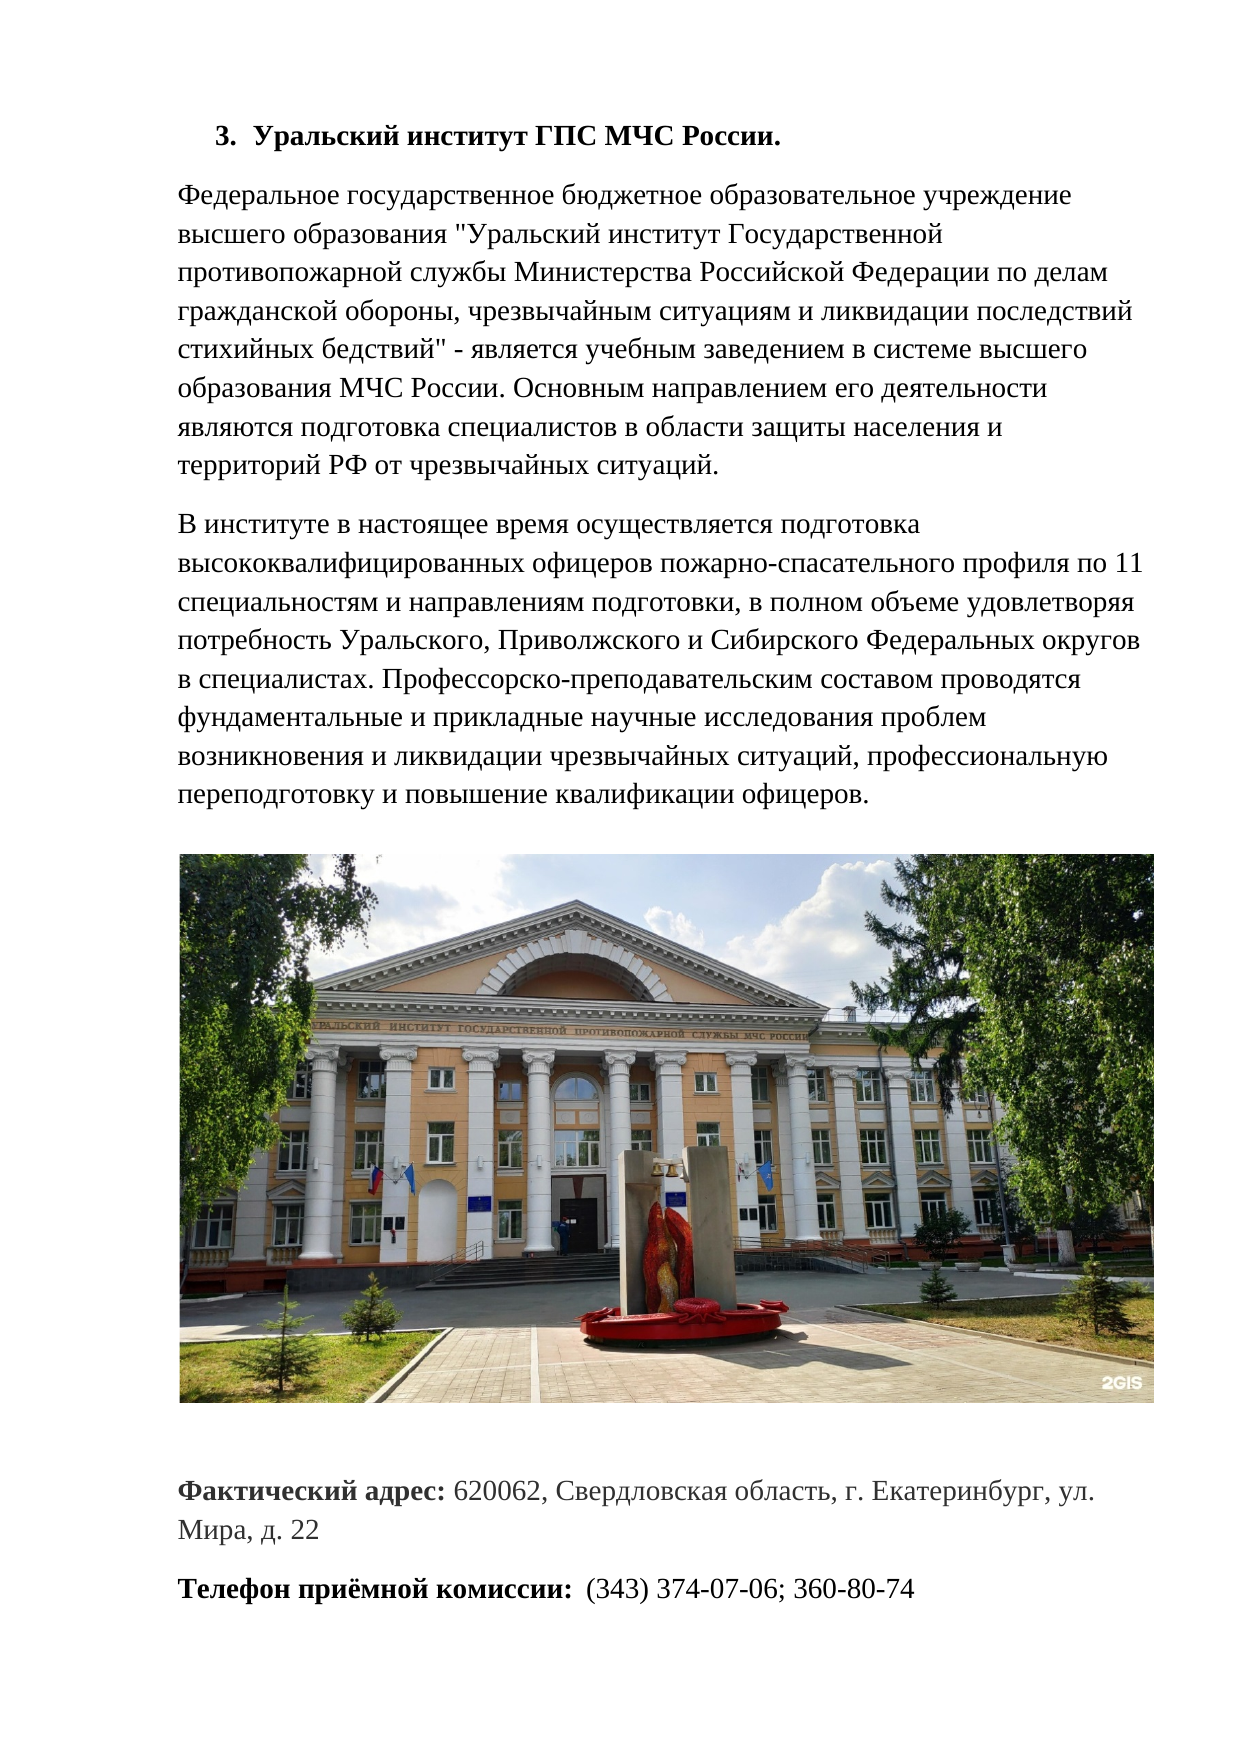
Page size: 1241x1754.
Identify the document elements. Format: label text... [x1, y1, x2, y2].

text В институте в настоящее время осуществляется подготовка высококвалифицированных офицеров пожарно-спасательного профиля по 11 специальностям и направлениям подготовки, в полном объеме удовлетворяя потребность Уральского, Приволжского и Сибирского Федеральных округов в специалистах. Профессорско-преподавательским составом проводятся фундаментальные и прикладные научные исследования проблем возникновения и ликвидации чрезвычайных ситуаций, профессиональную переподготовку и повышение квалификации офицеров. [177, 507, 1152, 810]
text Фактический адрес: 620062, Свердловская область, г. Екатеринбург, ул. Мира, д. 22 [177, 1473, 1152, 1545]
picture [179, 854, 1154, 1403]
text Телефон приёмной комиссии: (343) 374-07-06; 360-80-74 [177, 1571, 1152, 1605]
text Федеральное государственное бюджетное образовательное учреждение высшего образования "Уральский институт Государственной противопожарной службы Министерства Российской Федерации по делам гражданской обороны, чрезвычайным ситуациям и ликвидации последствий стихийных бедствий" - является учебным заведением в системе высшего образования МЧС России. Основным направлением его деятельности являются подготовка специалистов в области защиты населения и территорий РФ от чрезвычайных ситуаций. [177, 177, 1152, 481]
list Уральский институт ГПС МЧС России. [215, 118, 1152, 152]
